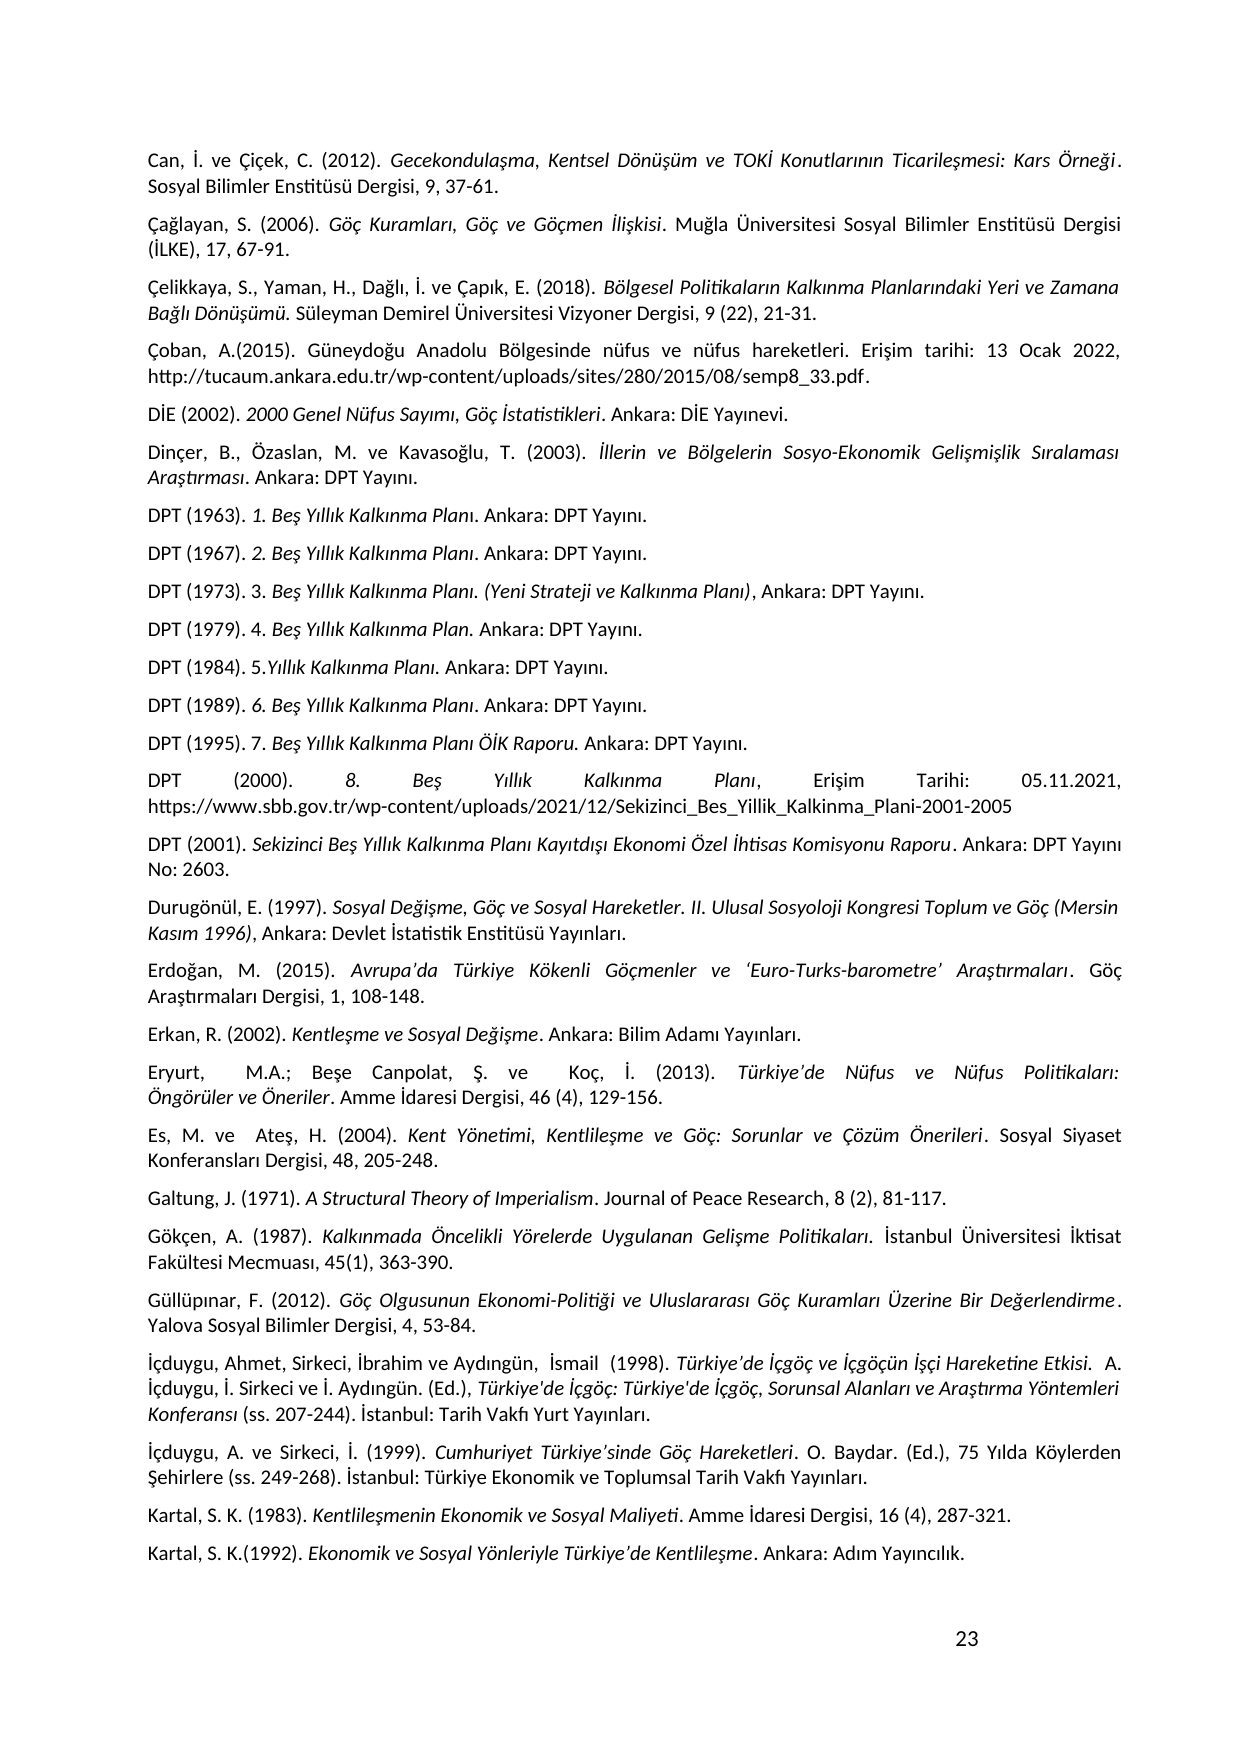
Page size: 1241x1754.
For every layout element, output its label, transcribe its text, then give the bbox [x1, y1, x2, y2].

text Kartal, S. K.(1992). Ekonomik ve Sosyal Yönleriyle Türkiye’de Kentlileşme. Ankara: Adım Yayıncılık. [148, 1540, 1122, 1566]
text Güllüpınar, F. (2012). Göç Olgusunun Ekonomi-Politiği ve Uluslararası Göç Kuramları Üzerine Bir Değerlendirme. Yalova Sosyal Bilimler Dergisi, 4, 53-84. [148, 1287, 1122, 1338]
text Dinçer, B., Özaslan, M. ve Kavasoğlu, T. (2003). İllerin ve Bölgelerin Sosyo-Ekonomik Gelişmişlik Sıralaması Araştırması. Ankara: DPT Yayını. [148, 439, 1122, 490]
text DPT (1973). 3. Beş Yıllık Kalkınma Planı. (Yeni Strateji ve Kalkınma Planı), Ankara: DPT Yayını. [148, 578, 1122, 603]
text İçduygu, A. ve Sirkeci, İ. (1999). Cumhuriyet Türkiye’sinde Göç Hareketleri. O. Baydar. (Ed.), 75 Yılda Köylerden Şehirlere (ss. 249-268). İstanbul: Türkiye Ekonomik ve Toplumsal Tarih Vakfı Yayınları. [148, 1439, 1122, 1490]
text DPT (1979). 4. Beş Yıllık Kalkınma Plan. Ankara: DPT Yayını. [148, 616, 1122, 641]
text Çoban, A.(2015). Güneydoğu Anadolu Bölgesinde nüfus ve nüfus hareketleri. Erişim tarihi: 13 Ocak 2022, http://tucaum.ankara.edu.tr/wp-content/uploads/sites/280/2015/08/semp8_33.pdf. [148, 338, 1122, 388]
text DPT (1963). 1. Beş Yıllık Kalkınma Planı. Ankara: DPT Yayını. [148, 502, 1122, 528]
text Es, M. ve Ateş, H. (2004). Kent Yönetimi, Kentlileşme ve Göç: Sorunlar ve Çözüm Önerileri. Sosyal Siyaset Konferansları Dergisi, 48, 205-248. [148, 1122, 1122, 1173]
text Çelikkaya, S., Yaman, H., Dağlı, İ. ve Çapık, E. (2018). Bölgesel Politikaların Kalkınma Planlarındaki Yeri ve Zamana Bağlı Dönüşümü. Süleyman Demirel Üniversitesi Vizyoner Dergisi, 9 (22), 21-31. [148, 274, 1122, 325]
text Erdoğan, M. (2015). Avrupa’da Türkiye Kökenli Göçmenler ve ‘Euro-Turks-barometre’ Araştırmaları. Göç Araştırmaları Dergisi, 1, 108-148. [148, 958, 1122, 1008]
text DİE (2002). 2000 Genel Nüfus Sayımı, Göç İstatistikleri. Ankara: DİE Yayınevi. [148, 401, 1122, 426]
text Galtung, J. (1971). A Structural Theory of Imperialism. Journal of Peace Research, 8 (2), 81-117. [148, 1186, 1122, 1211]
text Durugönül, E. (1997). Sosyal Değişme, Göç ve Sosyal Hareketler. II. Ulusal Sosyoloji Kongresi Toplum ve Göç (Mersin Kasım 1996), Ankara: Devlet İstatistik Enstitüsü Yayınları. [148, 894, 1122, 945]
text DPT (2001). Sekizinci Beş Yıllık Kalkınma Planı Kayıtdışı Ekonomi Özel İhtisas Komisyonu Raporu. Ankara: DPT Yayını No: 2603. [148, 831, 1122, 882]
text DPT (1967). 2. Beş Yıllık Kalkınma Planı. Ankara: DPT Yayını. [148, 540, 1122, 566]
text Gökçen, A. (1987). Kalkınmada Öncelikli Yörelerde Uygulanan Gelişme Politikaları. İstanbul Üniversitesi İktisat Fakültesi Mecmuası, 45(1), 363-390. [148, 1223, 1122, 1274]
text İçduygu, Ahmet, Sirkeci, İbrahim ve Aydıngün, İsmail (1998). Türkiye’de İçgöç ve İçgöçün İşçi Hareketine Etkisi. A. İçduygu, İ. Sirkeci ve İ. Aydıngün. (Ed.), Türkiye'de İçgöç: Türkiye'de İçgöç, Sorunsal Alanları ve Araştırma Yöntemleri Konferansı (ss. 207-244). İstanbul: Tarih Vakfı Yurt Yayınları. [148, 1350, 1122, 1426]
text DPT (1984). 5.Yıllık Kalkınma Planı. Ankara: DPT Yayını. [148, 654, 1122, 679]
text Kartal, S. K. (1983). Kentlileşmenin Ekonomik ve Sosyal Maliyeti. Amme İdaresi Dergisi, 16 (4), 287-321. [148, 1502, 1122, 1528]
text DPT (1989). 6. Beş Yıllık Kalkınma Planı. Ankara: DPT Yayını. [148, 692, 1122, 717]
text DPT (2000). 8. Beş Yıllık Kalkınma Planı, Erişim Tarihi: 05.11.2021, https://www.sbb.gov.tr/wp-content/uploads/2021/12/Sekizinci_Bes_Yillik_Kalkinma_Plani-2001-2005 [148, 768, 1122, 818]
text DPT (1995). 7. Beş Yıllık Kalkınma Planı ÖİK Raporu. Ankara: DPT Yayını. [148, 730, 1122, 755]
text Can, İ. ve Çiçek, C. (2012). Gecekondulaşma, Kentsel Dönüşüm ve TOKİ Konutlarının Ticarileşmesi: Kars Örneği. Sosyal Bilimler Enstitüsü Dergisi, 9, 37-61. [148, 148, 1122, 198]
text Eryurt, M.A.; Beşe Canpolat, Ş. ve Koç, İ. (2013). Türkiye’de Nüfus ve Nüfus Politikaları: Öngörüler ve Öneriler. Amme İdaresi Dergisi, 46 (4), 129-156. [148, 1059, 1122, 1110]
text Erkan, R. (2002). Kentleşme ve Sosyal Değişme. Ankara: Bilim Adamı Yayınları. [148, 1021, 1122, 1046]
text Çağlayan, S. (2006). Göç Kuramları, Göç ve Göçmen İlişkisi. Muğla Üniversitesi Sosyal Bilimler Enstitüsü Dergisi (İLKE), 17, 67-91. [148, 211, 1122, 262]
